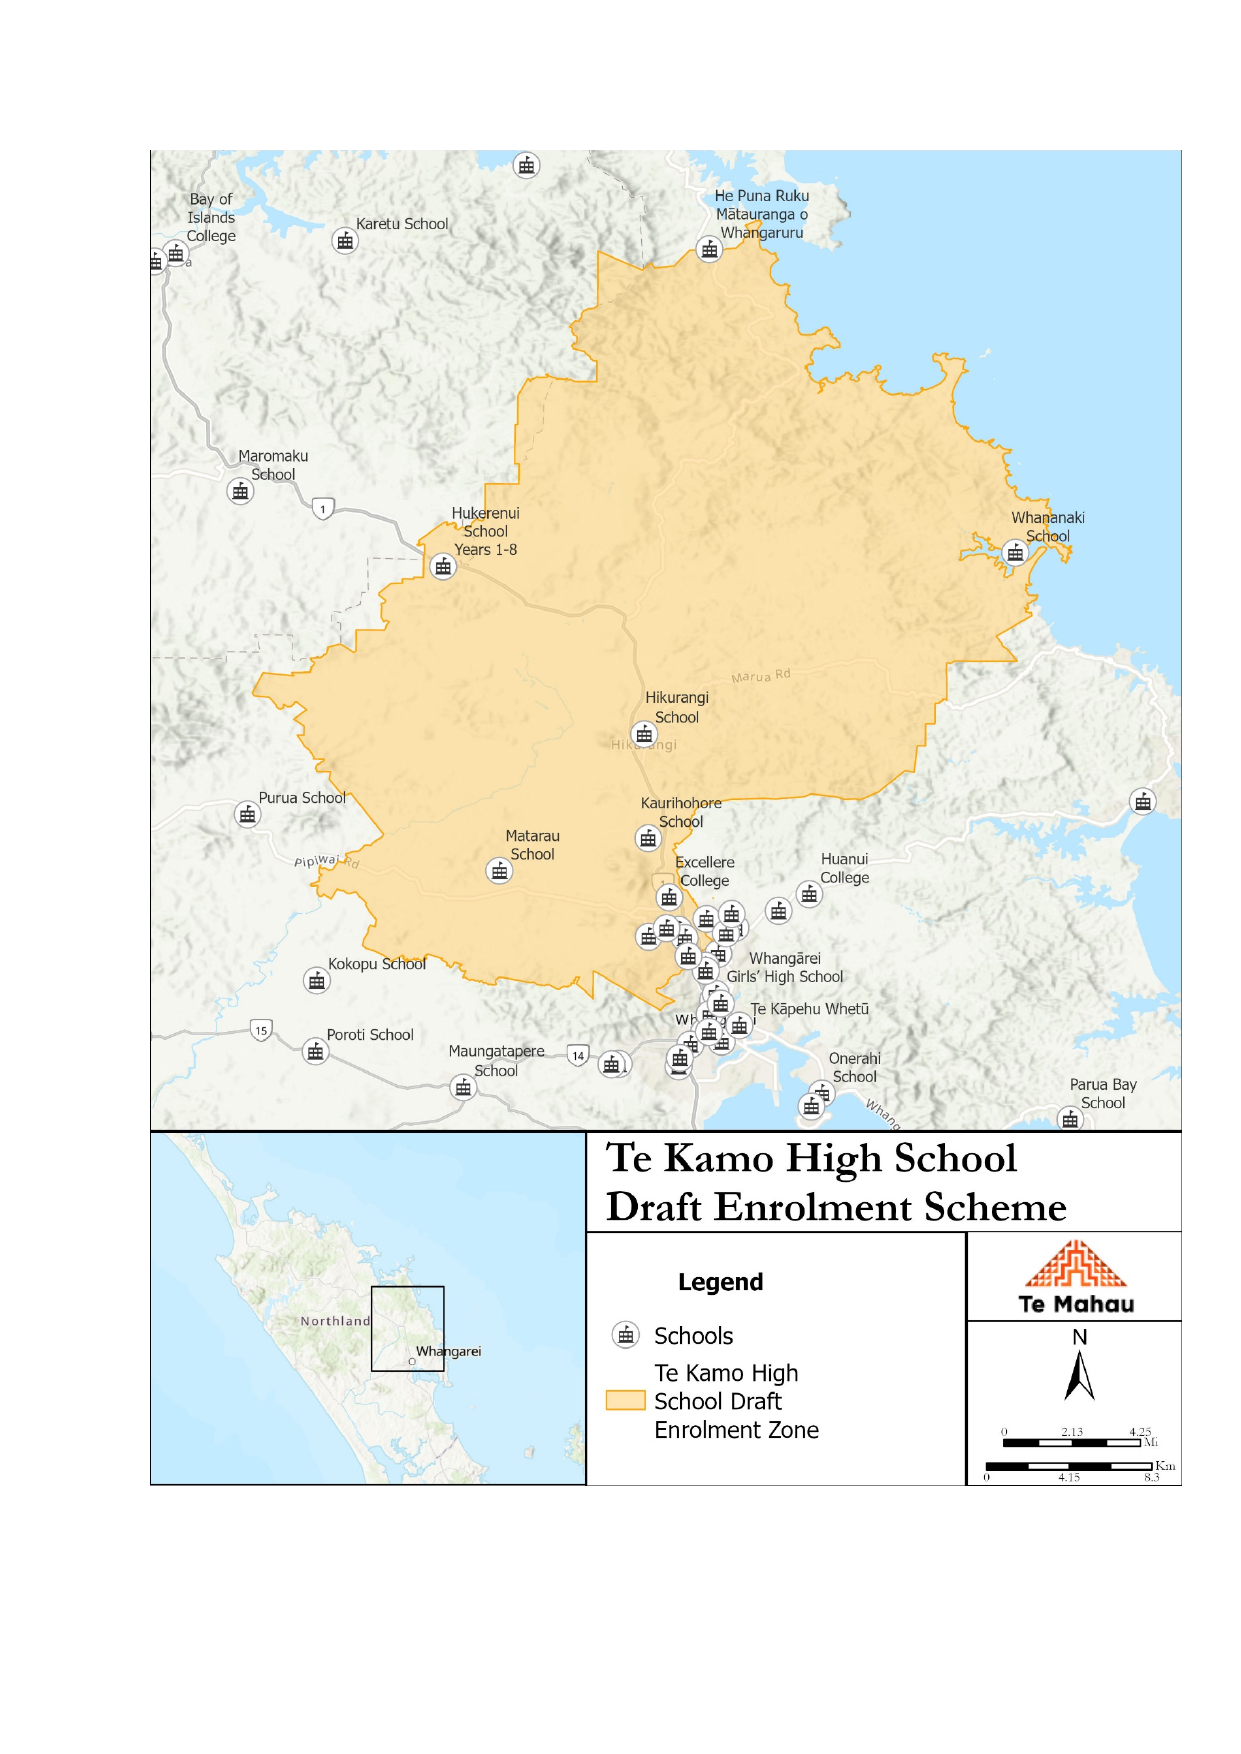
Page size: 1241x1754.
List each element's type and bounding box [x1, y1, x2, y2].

picture [150, 150, 1182, 1486]
